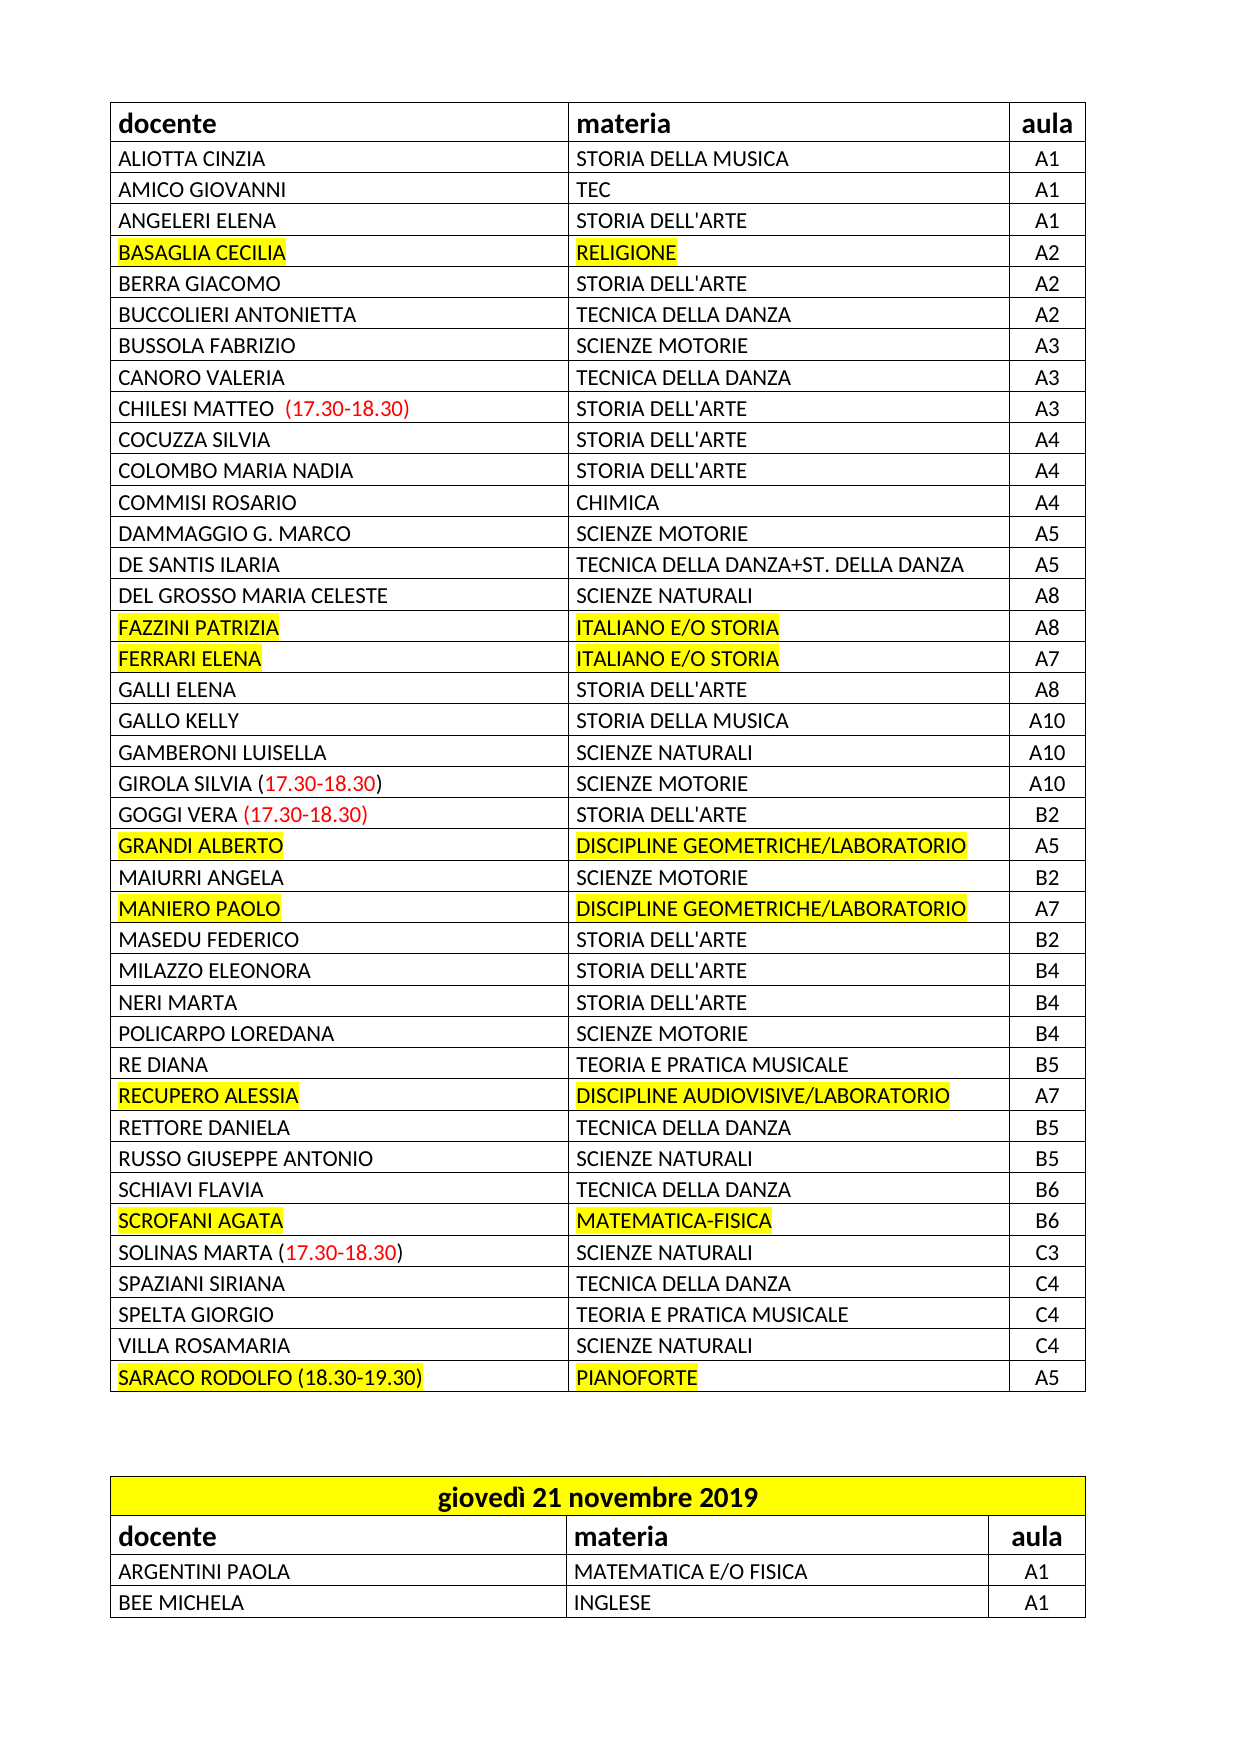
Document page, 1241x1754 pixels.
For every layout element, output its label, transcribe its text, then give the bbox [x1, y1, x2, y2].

table_cell B5 [1010, 1111, 1085, 1141]
table_cell A5 [1010, 517, 1085, 547]
table_cell TECNICA DELLA DANZA [569, 1173, 1009, 1203]
table_cell BERRA GIACOMO [111, 267, 568, 297]
table_cell A10 [1010, 704, 1085, 734]
table_cell TECNICA DELLA DANZA [569, 361, 1009, 391]
table_cell MANIERO PAOLO [111, 892, 568, 922]
table_cell SCIENZE NATURALI [569, 579, 1009, 609]
table_cell B6 [1010, 1204, 1085, 1234]
table_cell C4 [1010, 1329, 1085, 1359]
table_cell SCIENZE MOTORIE [569, 1017, 1009, 1047]
table_cell STORIA DELL'ARTE [569, 798, 1009, 828]
table_cell A4 [1010, 486, 1085, 516]
table_cell SPAZIANI SIRIANA [111, 1267, 568, 1297]
table_cell STORIA DELL'ARTE [569, 954, 1009, 984]
table_cell TECNICA DELLA DANZA [569, 1267, 1009, 1297]
table_cell CANORO VALERIA [111, 361, 568, 391]
table_cell SCIENZE NATURALI [569, 1236, 1009, 1266]
table_cell materia [569, 103, 1009, 141]
table_cell A1 [1010, 173, 1085, 203]
table_cell C4 [1010, 1298, 1085, 1328]
table_cell TEORIA E PRATICA MUSICALE [569, 1298, 1009, 1328]
table_cell PIANOFORTE [569, 1361, 1009, 1391]
table_cell SOLINAS MARTA (17.30-18.30) [111, 1236, 568, 1266]
table_cell A10 [1010, 736, 1085, 766]
table_cell STORIA DELL'ARTE [569, 392, 1009, 422]
table_cell GIROLA SILVIA (17.30-18.30) [111, 767, 568, 797]
table_cell ALIOTTA CINZIA [111, 142, 568, 172]
table_cell A4 [1010, 423, 1085, 453]
table_cell A3 [1010, 361, 1085, 391]
table_cell ARGENTINI PAOLA [111, 1555, 566, 1585]
table_cell MAIURRI ANGELA [111, 861, 568, 891]
table_cell MATEMATICA E/O FISICA [567, 1555, 988, 1585]
table_cell SCIENZE NATURALI [569, 736, 1009, 766]
table_cell B4 [1010, 1017, 1085, 1047]
table_cell A3 [1010, 392, 1085, 422]
table_cell DISCIPLINE GEOMETRICHE/LABORATORIO [569, 829, 1009, 859]
table_cell aula [989, 1516, 1085, 1554]
table_cell aula [1010, 103, 1085, 141]
table_cell DAMMAGGIO G. MARCO [111, 517, 568, 547]
table_cell SCIENZE MOTORIE [569, 329, 1009, 359]
table_cell A8 [1010, 611, 1085, 641]
table_cell SCROFANI AGATA [111, 1204, 568, 1234]
table_cell MATEMATICA-FISICA [569, 1204, 1009, 1234]
table_cell GALLO KELLY [111, 704, 568, 734]
table_cell CHIMICA [569, 486, 1009, 516]
table_cell docente [111, 1516, 566, 1554]
table_cell C4 [1010, 1267, 1085, 1297]
table_cell TECNICA DELLA DANZA+ST. DELLA DANZA [569, 548, 1009, 578]
table_cell SCIENZE MOTORIE [569, 767, 1009, 797]
table_cell STORIA DELL'ARTE [569, 923, 1009, 953]
table_cell A5 [1010, 829, 1085, 859]
table_cell A8 [1010, 673, 1085, 703]
table_cell STORIA DELLA MUSICA [569, 142, 1009, 172]
table_cell SARACO RODOLFO (18.30-19.30) [111, 1361, 568, 1391]
table_cell NERI MARTA [111, 986, 568, 1016]
table_cell ITALIANO E/O STORIA [569, 611, 1009, 641]
table_cell materia [567, 1516, 988, 1554]
table_cell B5 [1010, 1142, 1085, 1172]
table_cell A2 [1010, 298, 1085, 328]
table_cell BUSSOLA FABRIZIO [111, 329, 568, 359]
table_cell RUSSO GIUSEPPE ANTONIO [111, 1142, 568, 1172]
table_cell A7 [1010, 892, 1085, 922]
table_cell DEL GROSSO MARIA CELESTE [111, 579, 568, 609]
table_cell SCIENZE MOTORIE [569, 861, 1009, 891]
table_cell COLOMBO MARIA NADIA [111, 454, 568, 484]
table_cell ITALIANO E/O STORIA [569, 642, 1009, 672]
table_cell A8 [1010, 579, 1085, 609]
table_cell A3 [1010, 329, 1085, 359]
table_cell MILAZZO ELEONORA [111, 954, 568, 984]
table_cell RECUPERO ALESSIA [111, 1079, 568, 1109]
table_cell A7 [1010, 1079, 1085, 1109]
table_cell DISCIPLINE GEOMETRICHE/LABORATORIO [569, 892, 1009, 922]
table_cell RETTORE DANIELA [111, 1111, 568, 1141]
table_cell POLICARPO LOREDANA [111, 1017, 568, 1047]
table_cell A1 [989, 1555, 1085, 1585]
table_cell STORIA DELL'ARTE [569, 267, 1009, 297]
table_cell SCIENZE NATURALI [569, 1142, 1009, 1172]
table_cell SCHIAVI FLAVIA [111, 1173, 568, 1203]
table_cell B4 [1010, 986, 1085, 1016]
table_cell TEORIA E PRATICA MUSICALE [569, 1048, 1009, 1078]
table_cell CHILESI MATTEO (17.30-18.30) [111, 392, 568, 422]
table_cell A1 [989, 1586, 1085, 1617]
table_cell COCUZZA SILVIA [111, 423, 568, 453]
table_cell INGLESE [567, 1586, 988, 1617]
table_cell FERRARI ELENA [111, 642, 568, 672]
table_cell B5 [1010, 1048, 1085, 1078]
table_cell A10 [1010, 767, 1085, 797]
table_cell TECNICA DELLA DANZA [569, 298, 1009, 328]
table_cell A2 [1010, 236, 1085, 266]
table_cell A5 [1010, 548, 1085, 578]
table_cell VILLA ROSAMARIA [111, 1329, 568, 1359]
table_cell A1 [1010, 142, 1085, 172]
table_cell RE DIANA [111, 1048, 568, 1078]
table_cell STORIA DELL'ARTE [569, 204, 1009, 234]
table_cell B4 [1010, 954, 1085, 984]
table_cell A2 [1010, 267, 1085, 297]
table_cell SPELTA GIORGIO [111, 1298, 568, 1328]
table_cell COMMISI ROSARIO [111, 486, 568, 516]
table_cell B6 [1010, 1173, 1085, 1203]
table_cell STORIA DELL'ARTE [569, 454, 1009, 484]
table_cell A4 [1010, 454, 1085, 484]
table_cell STORIA DELL'ARTE [569, 986, 1009, 1016]
table_cell GRANDI ALBERTO [111, 829, 568, 859]
table_cell GOGGI VERA (17.30-18.30) [111, 798, 568, 828]
table_cell A1 [1010, 204, 1085, 234]
table_cell STORIA DELL'ARTE [569, 673, 1009, 703]
table_cell RELIGIONE [569, 236, 1009, 266]
table_cell TECNICA DELLA DANZA [569, 1111, 1009, 1141]
table_cell C3 [1010, 1236, 1085, 1266]
table_cell SCIENZE MOTORIE [569, 517, 1009, 547]
table_cell MASEDU FEDERICO [111, 923, 568, 953]
table_cell docente [111, 103, 568, 141]
table_cell FAZZINI PATRIZIA [111, 611, 568, 641]
table_cell STORIA DELL'ARTE [569, 423, 1009, 453]
table_cell GALLI ELENA [111, 673, 568, 703]
table_cell GAMBERONI LUISELLA [111, 736, 568, 766]
table_cell ANGELERI ELENA [111, 204, 568, 234]
table_cell B2 [1010, 923, 1085, 953]
table_cell A7 [1010, 642, 1085, 672]
table_cell SCIENZE NATURALI [569, 1329, 1009, 1359]
table_cell A5 [1010, 1361, 1085, 1391]
table_cell DE SANTIS ILARIA [111, 548, 568, 578]
table_cell BEE MICHELA [111, 1586, 566, 1617]
table_header giovedì 21 novembre 2019 [111, 1477, 1085, 1515]
table_cell STORIA DELLA MUSICA [569, 704, 1009, 734]
table_cell B2 [1010, 861, 1085, 891]
table_cell DISCIPLINE AUDIOVISIVE/LABORATORIO [569, 1079, 1009, 1109]
table_cell B2 [1010, 798, 1085, 828]
table_cell BASAGLIA CECILIA [111, 236, 568, 266]
table_cell AMICO GIOVANNI [111, 173, 568, 203]
table_cell TEC [569, 173, 1009, 203]
table_cell BUCCOLIERI ANTONIETTA [111, 298, 568, 328]
